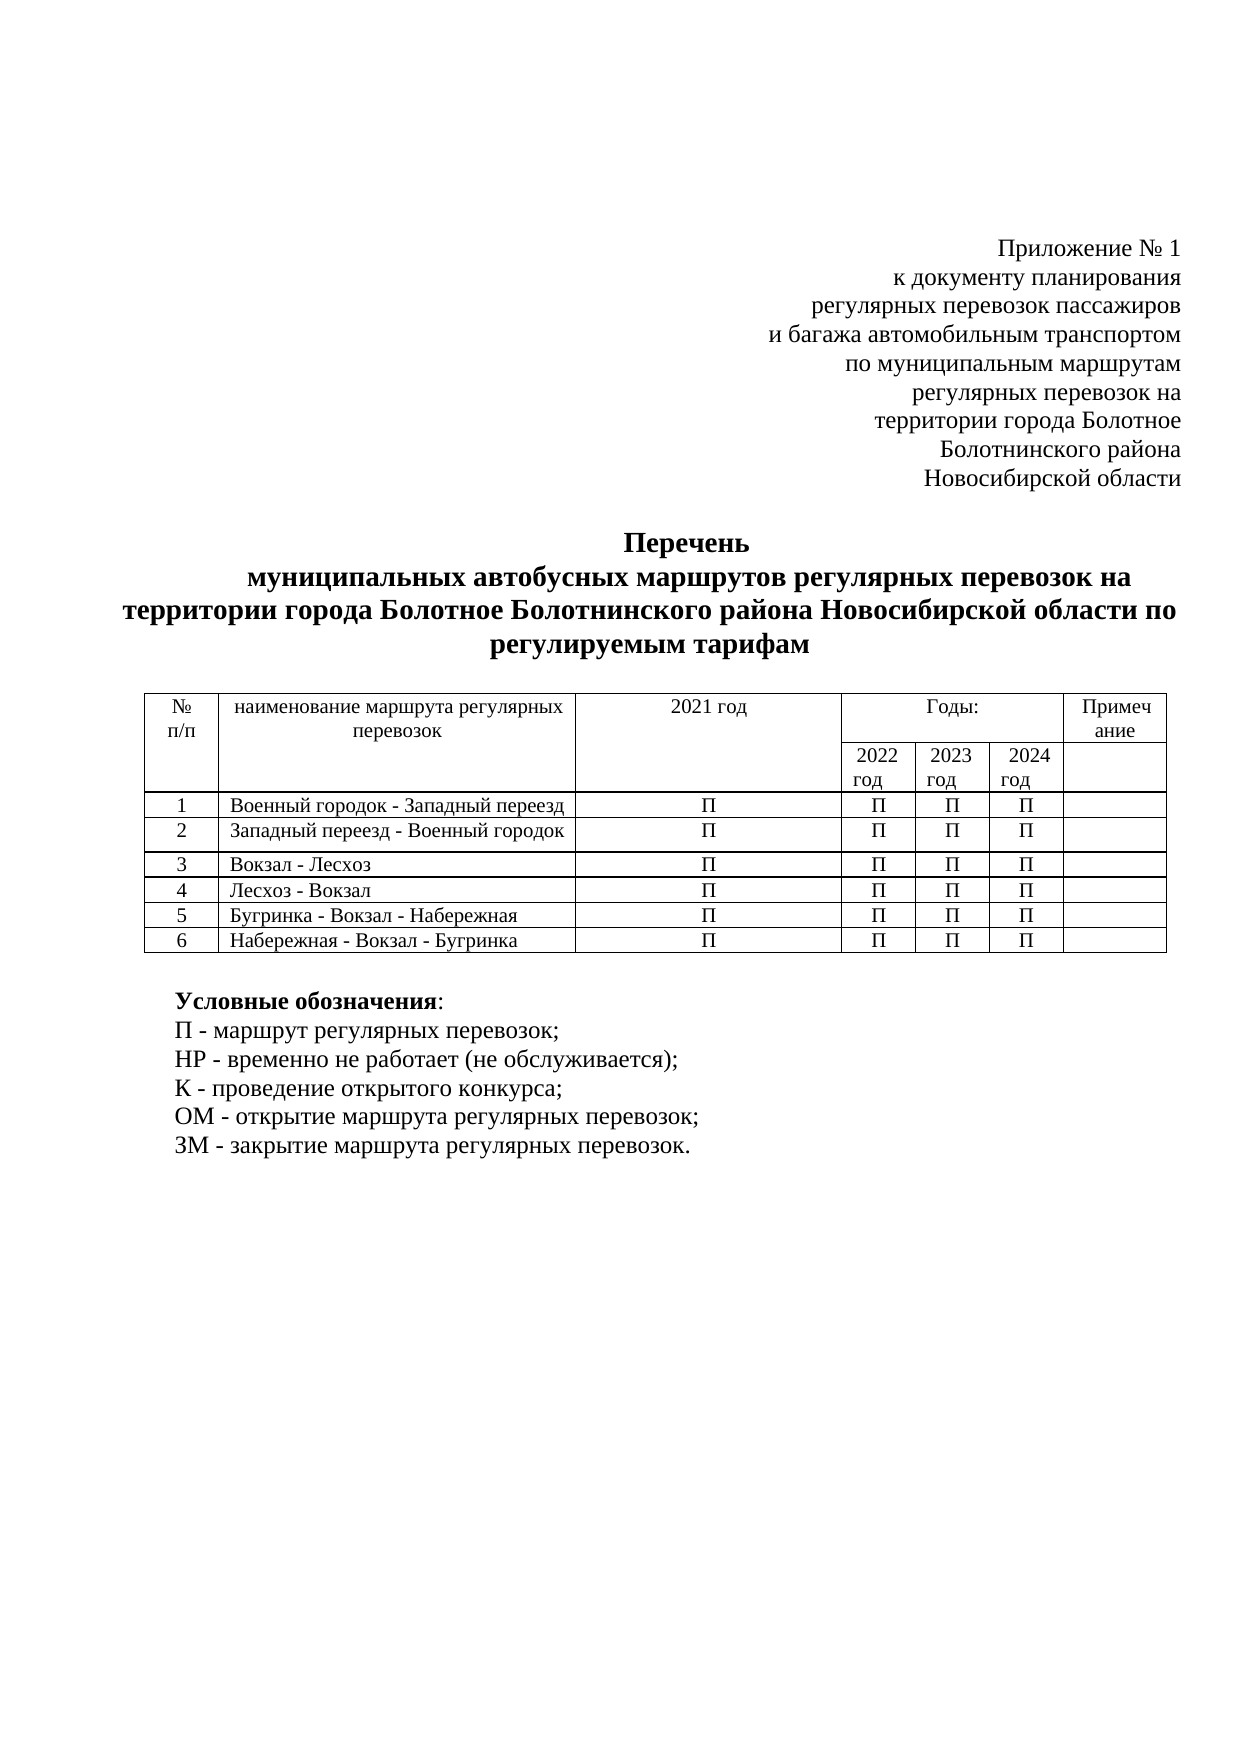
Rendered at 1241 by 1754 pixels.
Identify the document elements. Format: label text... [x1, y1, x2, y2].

table_cell Вокзал - Лесхоз [219, 853, 575, 876]
text муниципальных автобусных маршрутов регулярных перевозок на территории города Болотное Болотнинского района Новосибирской области по регулируемым тарифам [118, 559, 1181, 659]
table_cell [1064, 853, 1166, 876]
table_cell П [576, 928, 841, 952]
text ОМ - открытие маршрута регулярных перевозок; [118, 1101, 1181, 1130]
table_header 2021 год [576, 694, 841, 791]
text Приложение № 1 [118, 233, 1181, 262]
text Болотнинского района [118, 434, 1181, 463]
table_cell П [990, 818, 1063, 851]
table_cell Западный переезд - Военный городок [219, 818, 575, 851]
text регулярных перевозок пассажиров [118, 291, 1181, 319]
text регулярных перевозок на [118, 377, 1181, 406]
text К - проведение открытого конкурса; [118, 1073, 1181, 1101]
table_cell П [842, 793, 915, 817]
table_cell П [576, 818, 841, 851]
text Новосибирской области [118, 463, 1181, 492]
text к документу планирования [118, 262, 1181, 291]
table_cell П [916, 853, 989, 876]
table_cell П [990, 903, 1063, 927]
table_cell [1064, 793, 1166, 817]
table_cell П [916, 928, 989, 952]
table_cell 2023 год [916, 743, 989, 791]
table_cell П [990, 793, 1063, 817]
table_cell [1064, 903, 1166, 927]
table_cell 2 [145, 818, 218, 851]
table_cell П [842, 903, 915, 927]
text территории города Болотное [118, 406, 1181, 434]
table_cell 6 [145, 928, 218, 952]
table_cell 4 [145, 878, 218, 902]
table_cell П [842, 928, 915, 952]
table_cell П [576, 903, 841, 927]
table_cell П [916, 793, 989, 817]
table_header Годы: [842, 694, 1063, 742]
table_cell [1064, 818, 1166, 851]
table_header наименование маршрута регулярных перевозок [219, 694, 575, 791]
table_cell [1064, 878, 1166, 902]
table_cell П [576, 853, 841, 876]
table_cell П [842, 878, 915, 902]
table_cell П [990, 878, 1063, 902]
text Условные обозначения: [118, 986, 1181, 1015]
table_cell 1 [145, 793, 218, 817]
text по муниципальным маршрутам [118, 348, 1181, 377]
table_header № п/п [145, 694, 218, 791]
table_cell Бугринка - Вокзал - Набережная [219, 903, 575, 927]
table_cell 2024 год [990, 743, 1063, 791]
table_cell Лесхоз - Вокзал [219, 878, 575, 902]
table_cell П [990, 928, 1063, 952]
table_cell [1064, 928, 1166, 952]
table_cell Военный городок - Западный переезд [219, 793, 575, 817]
text и багажа автомобильным транспортом [118, 319, 1181, 348]
table_cell П [916, 903, 989, 927]
table_cell П [842, 818, 915, 851]
table_cell П [990, 853, 1063, 876]
table_cell П [576, 793, 841, 817]
table_cell [1064, 743, 1166, 791]
table_cell П [916, 878, 989, 902]
text ЗМ - закрытие маршрута регулярных перевозок. [118, 1130, 1181, 1159]
text П - маршрут регулярных перевозок; [118, 1015, 1181, 1044]
table_cell Набережная - Вокзал - Бугринка [219, 928, 575, 952]
table_cell 5 [145, 903, 218, 927]
table_cell 3 [145, 853, 218, 876]
table_cell П [916, 818, 989, 851]
table_cell 2022год [842, 743, 915, 791]
table_header Примечание [1064, 694, 1166, 742]
table_cell П [576, 878, 841, 902]
text НР - временно не работает (не обслуживается); [118, 1044, 1181, 1073]
text Перечень [118, 525, 1181, 559]
table_cell П [842, 853, 915, 876]
